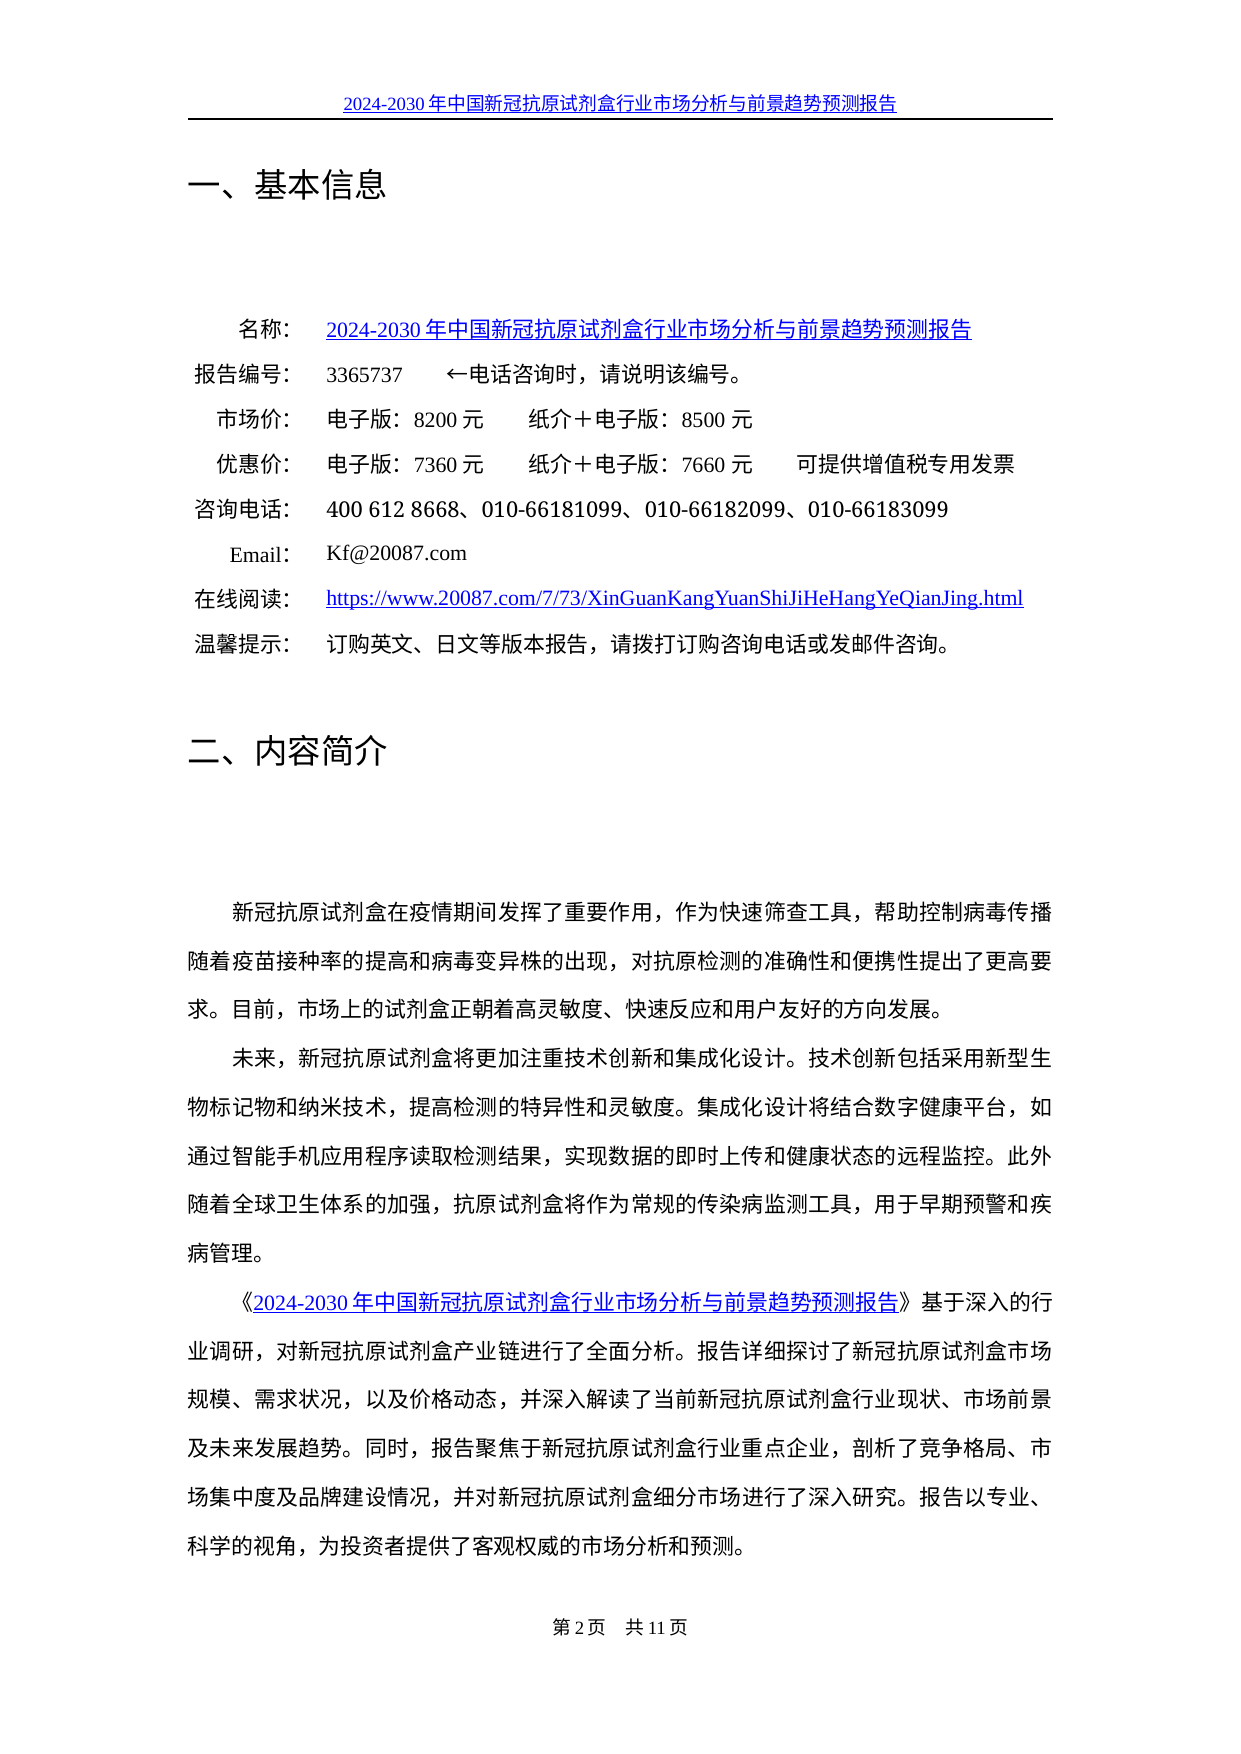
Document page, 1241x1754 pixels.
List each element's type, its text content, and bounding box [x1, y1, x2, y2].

table_cell 市场价： [167, 402, 315, 447]
table_cell [315, 582, 1073, 627]
table_cell 电子版：8200 元 纸介＋电子版：8500 元 [315, 402, 1073, 447]
table_header 2024-2030年中国新冠抗原试剂盒行业市场分析与前景趋势预测报告 [315, 312, 1073, 357]
table_cell Email： [167, 537, 315, 582]
table_header 名称： [167, 312, 315, 357]
table_cell 优惠价： [167, 447, 315, 492]
table_cell 温馨提示： [167, 627, 315, 672]
title 一、基本信息 [187, 150, 1053, 215]
table_cell 报告编号： [167, 357, 315, 402]
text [187, 894, 1053, 1561]
table_cell 在线阅读： [167, 582, 315, 627]
table_cell 电子版：7360 元 纸介＋电子版：7660 元 可提供增值税专用发票 [315, 447, 1073, 492]
table_cell Kf@20087.com [315, 537, 1073, 582]
table_cell 订购英文、日文等版本报告，请拨打订购咨询电话或发邮件咨询。 [315, 627, 1073, 672]
title 二、内容简介 [187, 717, 1053, 782]
table_cell 400 612 8668、010-66181099、010-66182099、010-66183099 [315, 492, 1073, 537]
table_cell 3365737 ←电话咨询时，请说明该编号。 [315, 357, 1073, 402]
table_cell 咨询电话： [167, 492, 315, 537]
